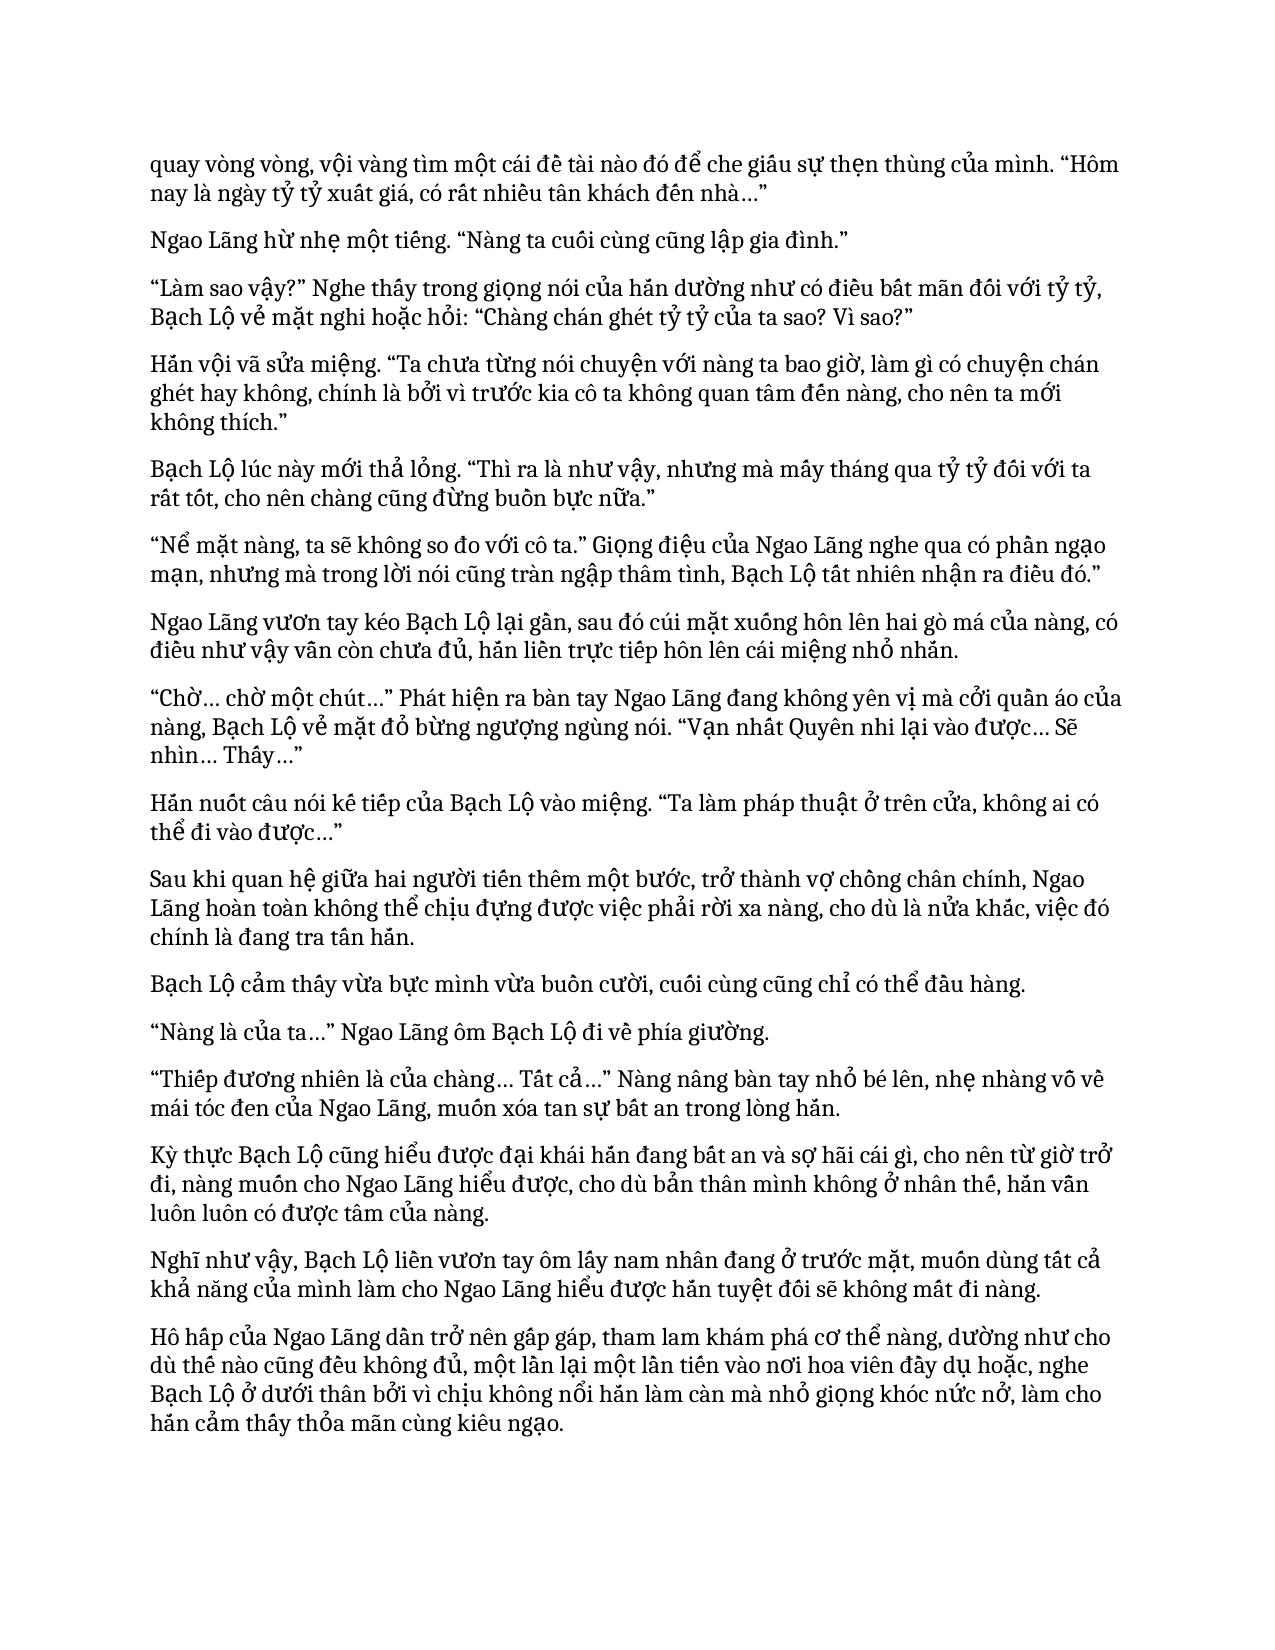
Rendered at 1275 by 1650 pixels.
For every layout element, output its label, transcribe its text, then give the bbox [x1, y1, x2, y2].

text Bạch Lộ cảm thấy vừa bực mình vừa buồn cười, cuối cùng cũng chỉ có thể đầu hàng. [150, 970, 1125, 999]
text “Làm sao vậy?” Nghe thấy trong giọng nói của hắn dường như có điều bất mãn đối với tỷ tỷ, Bạch Lộ vẻ mặt nghi hoặc hỏi: “Chàng chán ghét tỷ tỷ của ta sao? Vì sao?” [150, 274, 1125, 331]
text Ngao Lãng hừ nhẹ một tiếng. “Nàng ta cuối cùng cũng lập gia đình.” [150, 226, 1125, 255]
text Hô hấp của Ngao Lãng dần trở nên gấp gáp, tham lam khám phá cơ thể nàng, dường như cho dù thế nào cũng đều không đủ, một lần lại một lần tiến vào nơi hoa viên đầy dụ hoặc, nghe Bạch Lộ ở dưới thân bởi vì chịu không nổi hắn làm càn mà nhỏ giọng khóc nức nở, làm cho hắn cảm thấy thỏa mãn cùng kiêu ngạo. [150, 1322, 1125, 1437]
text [150, 150, 1125, 207]
text Hắn vội vã sửa miệng. “Ta chưa từng nói chuyện với nàng ta bao giờ, làm gì có chuyện chán ghét hay không, chính là bởi vì trước kia cô ta không quan tâm đến nàng, cho nên ta mới không thích.” [150, 350, 1125, 436]
text Hắn nuốt câu nói kế tiếp của Bạch Lộ vào miệng. “Ta làm pháp thuật ở trên cửa, không ai có thể đi vào được…” [150, 789, 1125, 846]
text “Thiếp đương nhiên là của chàng… Tất cả…” Nàng nâng bàn tay nhỏ bé lên, nhẹ nhàng vỗ về mái tóc đen của Ngao Lãng, muốn xóa tan sự bất an trong lòng hắn. [150, 1065, 1125, 1122]
text “Nể mặt nàng, ta sẽ không so đo với cô ta.” Giọng điệu của Ngao Lãng nghe qua có phần ngạo mạn, nhưng mà trong lời nói cũng tràn ngập thâm tình, Bạch Lộ tất nhiên nhận ra điều đó.” [150, 531, 1125, 589]
text Ngao Lãng vươn tay kéo Bạch Lộ lại gần, sau đó cúi mặt xuống hôn lên hai gò má của nàng, có điều như vậy vẫn còn chưa đủ, hắn liền trực tiếp hôn lên cái miệng nhỏ nhắn. [150, 607, 1125, 665]
text Kỳ thực Bạch Lộ cũng hiểu được đại khái hắn đang bất an và sợ hãi cái gì, cho nên từ giờ trở đi, nàng muốn cho Ngao Lãng hiểu được, cho dù bản thân mình không ở nhân thế, hắn vẫn luôn luôn có được tâm của nàng. [150, 1141, 1125, 1227]
text “Chờ… chờ một chút…” Phát hiện ra bàn tay Ngao Lãng đang không yên vị mà cởi quần áo của nàng, Bạch Lộ vẻ mặt đỏ bừng ngượng ngùng nói. “Vạn nhất Quyên nhi lại vào được… Sẽ nhìn… Thấy…” [150, 684, 1125, 770]
text Nghĩ như vậy, Bạch Lộ liền vươn tay ôm lấy nam nhân đang ở trước mặt, muốn dùng tất cả khả năng của mình làm cho Ngao Lãng hiểu được hắn tuyệt đối sẽ không mất đi nàng. [150, 1246, 1125, 1304]
text “Nàng là của ta…” Ngao Lãng ôm Bạch Lộ đi về phía giường. [150, 1017, 1125, 1046]
text Bạch Lộ lúc này mới thả lỏng. “Thì ra là như vậy, nhưng mà mấy tháng qua tỷ tỷ đối với ta rất tốt, cho nên chàng cũng đừng buồn bực nữa.” [150, 455, 1125, 512]
text Sau khi quan hệ giữa hai người tiến thêm một bước, trở thành vợ chồng chân chính, Ngao Lãng hoàn toàn không thể chịu đựng được việc phải rời xa nàng, cho dù là nửa khắc, việc đó chính là đang tra tấn hắn. [150, 865, 1125, 951]
